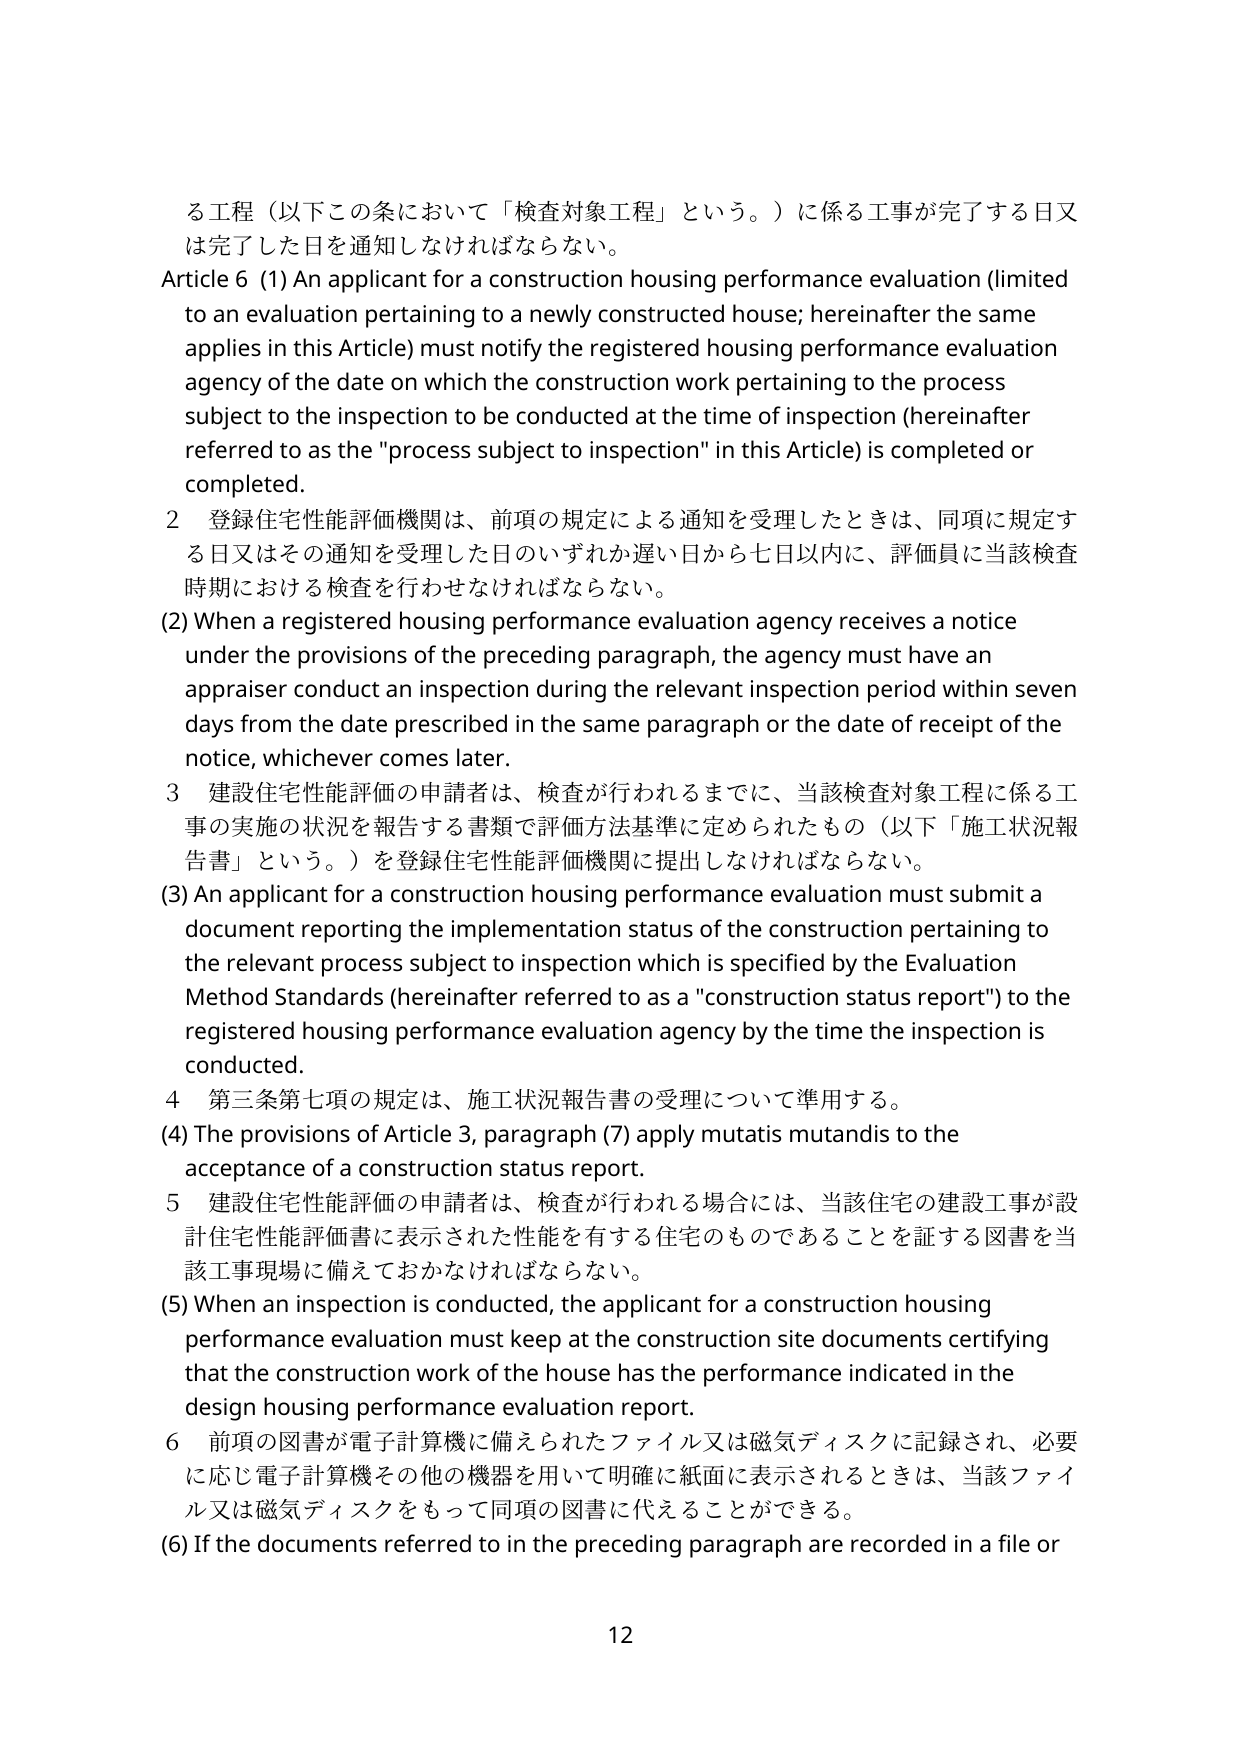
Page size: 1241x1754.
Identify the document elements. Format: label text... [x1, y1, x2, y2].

text ２ 登録住宅性能評価機関は、前項の規定による通知を受理したときは、同項に規定する日又はその通知を受理した日のいずれか遅い日から七日以内に、評価員に当該検査時期における検査を行わせなければならない。 [161, 501, 1079, 604]
text ４ 第三条第七項の規定は、施工状況報告書の受理について準用する。 [161, 1082, 1079, 1116]
text ５ 建設住宅性能評価の申請者は、検査が行われる場合には、当該住宅の建設工事が設計住宅性能評価書に表示された性能を有する住宅のものであることを証する図書を当該工事現場に備えておかなければならない。 [161, 1184, 1079, 1287]
text (4) The provisions of Article 3, paragraph (7) apply mutatis mutandis to the acceptance of a construction status report. [161, 1116, 1079, 1184]
text (5) When an inspection is conducted, the applicant for a construction housing performance evaluation must keep at the construction site documents certifying that the construction work of the house has the performance indicated in the design housing performance evaluation report. [161, 1287, 1079, 1424]
text ６ 前項の図書が電子計算機に備えられたファイル又は磁気ディスクに記録され、必要に応じ電子計算機その他の機器を用いて明確に紙面に表示されるときは、当該ファイル又は磁気ディスクをもって同項の図書に代えることができる。 [161, 1424, 1079, 1526]
text Article 6 (1) An applicant for a construction housing performance evaluation (limited to an evaluation pertaining to a newly constructed house; hereinafter the same applies in this Article) must notify the registered housing performance evaluation agency of the date on which the construction work pertaining to the process subject to the inspection to be conducted at the time of inspection (hereinafter referred to as the "process subject to inspection" in this Article) is completed or completed. [161, 262, 1079, 501]
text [161, 1526, 1079, 1560]
text ３ 建設住宅性能評価の申請者は、検査が行われるまでに、当該検査対象工程に係る工事の実施の状況を報告する書類で評価方法基準に定められたもの（以下「施工状況報告書」という。）を登録住宅性能評価機関に提出しなければならない。 [161, 774, 1079, 877]
text (2) When a registered housing performance evaluation agency receives a notice under the provisions of the preceding paragraph, the agency must have an appraiser conduct an inspection during the relevant inspection period within seven days from the date prescribed in the same paragraph or the date of receipt of the notice, whichever comes later. [161, 604, 1079, 774]
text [161, 194, 1079, 262]
text (3) An applicant for a construction housing performance evaluation must submit a document reporting the implementation status of the construction pertaining to the relevant process subject to inspection which is specified by the Evaluation Method Standards (hereinafter referred to as a "construction status report") to the registered housing performance evaluation agency by the time the inspection is conducted. [161, 877, 1079, 1082]
